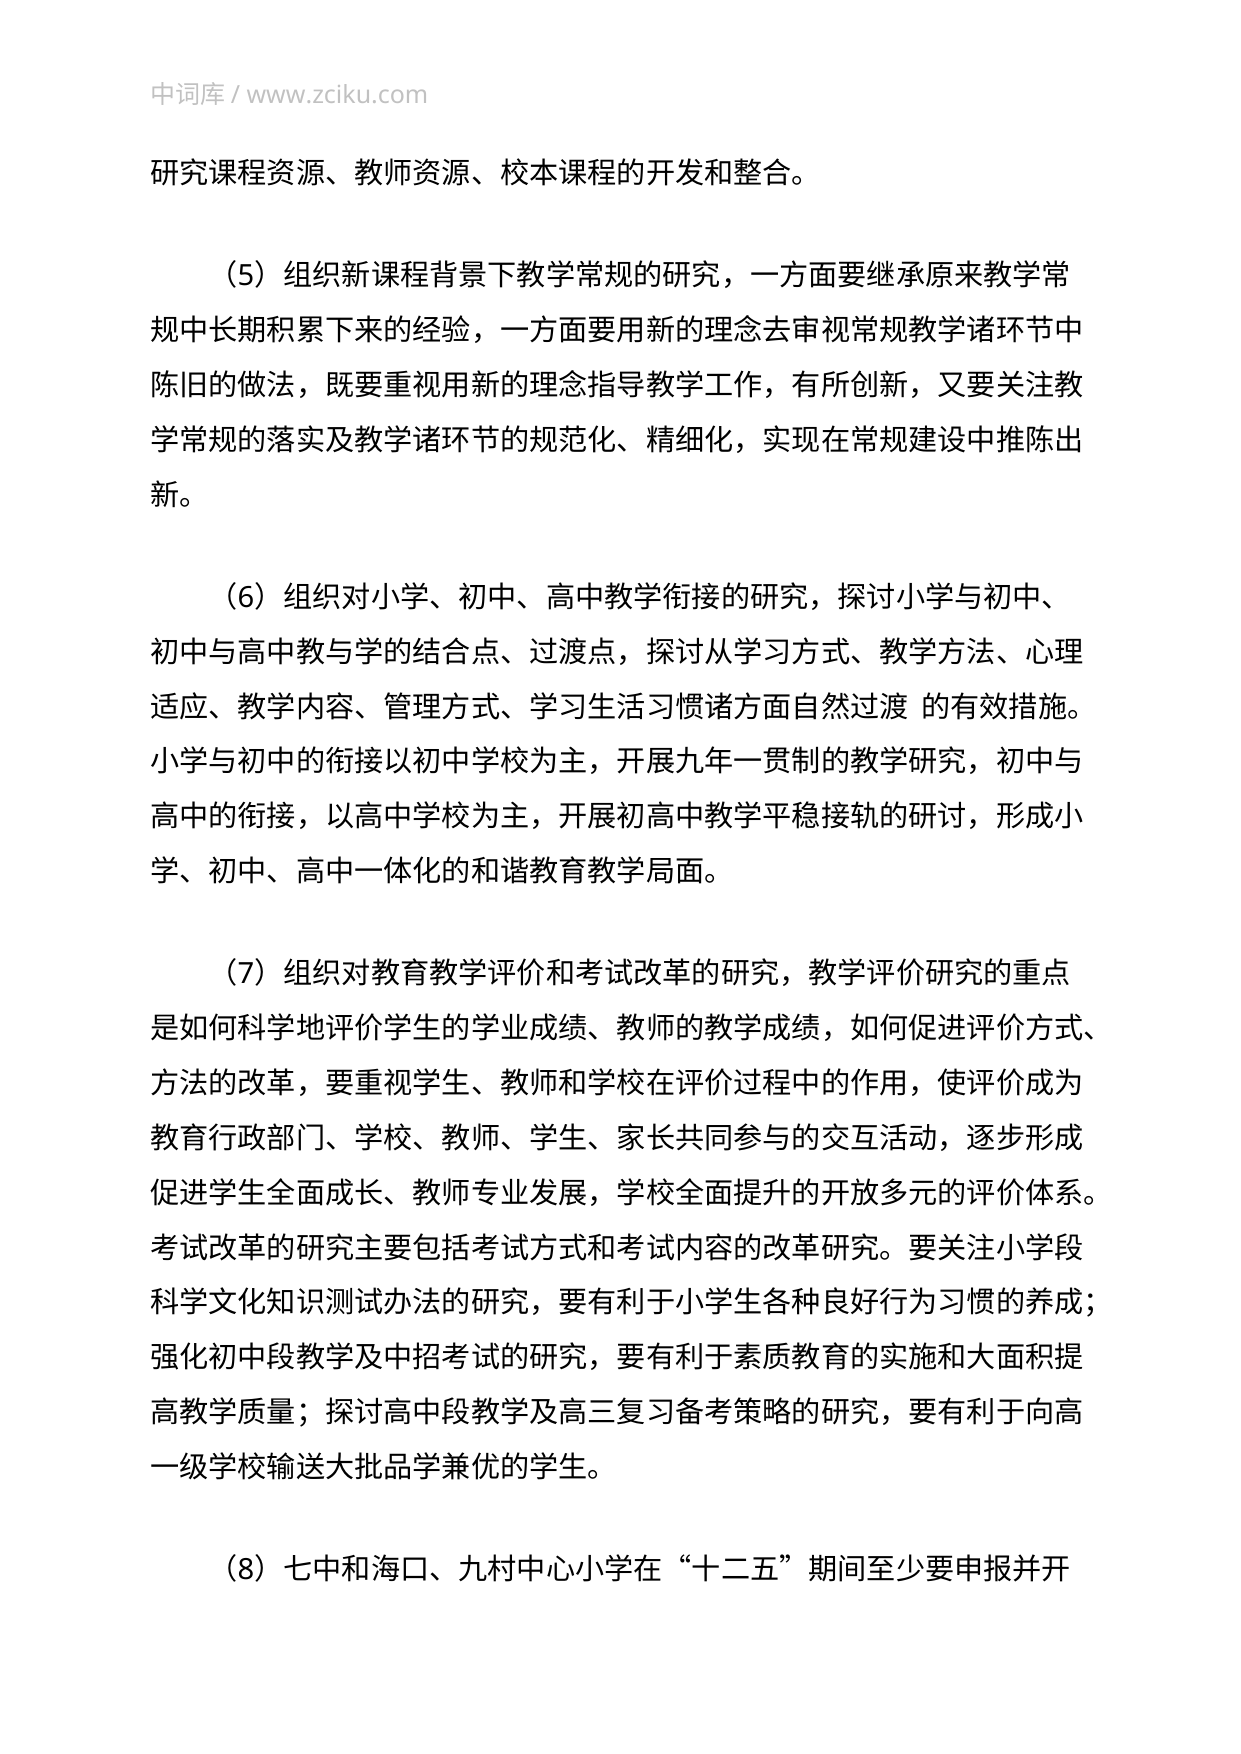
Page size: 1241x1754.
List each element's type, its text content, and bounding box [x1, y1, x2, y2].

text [150, 1546, 1090, 1588]
text （7）组织对教育教学评价和考试改革的研究，教学评价研究的重点是如何科学地评价学生的学业成绩、教师的教学成绩，如何促进评价方式、方法的改革，要重视学生、教师和学校在评价过程中的作用，使评价成为教育行政部门、学校、教师、学生、家长共同参与的交互活动，逐步形成促进学生全面成长、教师专业发展，学校全面提升的开放多元的评价体系。考试改革的研究主要包括考试方式和考试内容的改革研究。要关注小学段科学文化知识测试办法的研究，要有利于小学生各种良好行为习惯的养成；强化初中段教学及中招考试的研究，要有利于素质教育的实施和大面积提高教学质量；探讨高中段教学及高三复习备考策略的研究，要有利于向高一级学校输送大批品学兼优的学生。 [150, 949, 1090, 1486]
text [150, 150, 1090, 192]
text （5）组织新课程背景下教学常规的研究，一方面要继承原来教学常规中长期积累下来的经验，一方面要用新的理念去审视常规教学诸环节中陈旧的做法，既要重视用新的理念指导教学工作，有所创新，又要关注教学常规的落实及教学诸环节的规范化、精细化，实现在常规建设中推陈出新。 [150, 252, 1090, 514]
text （6）组织对小学、初中、高中教学衔接的研究，探讨小学与初中、初中与高中教与学的结合点、过渡点，探讨从学习方式、教学方法、心理适应、教学内容、管理方式、学习生活习惯诸方面自然过渡 的有效措施。小学与初中的衔接以初中学校为主，开展九年一贯制的教学研究，初中与高中的衔接，以高中学校为主，开展初高中教学平稳接轨的研讨，形成小学、初中、高中一体化的和谐教育教学局面。 [150, 573, 1090, 890]
